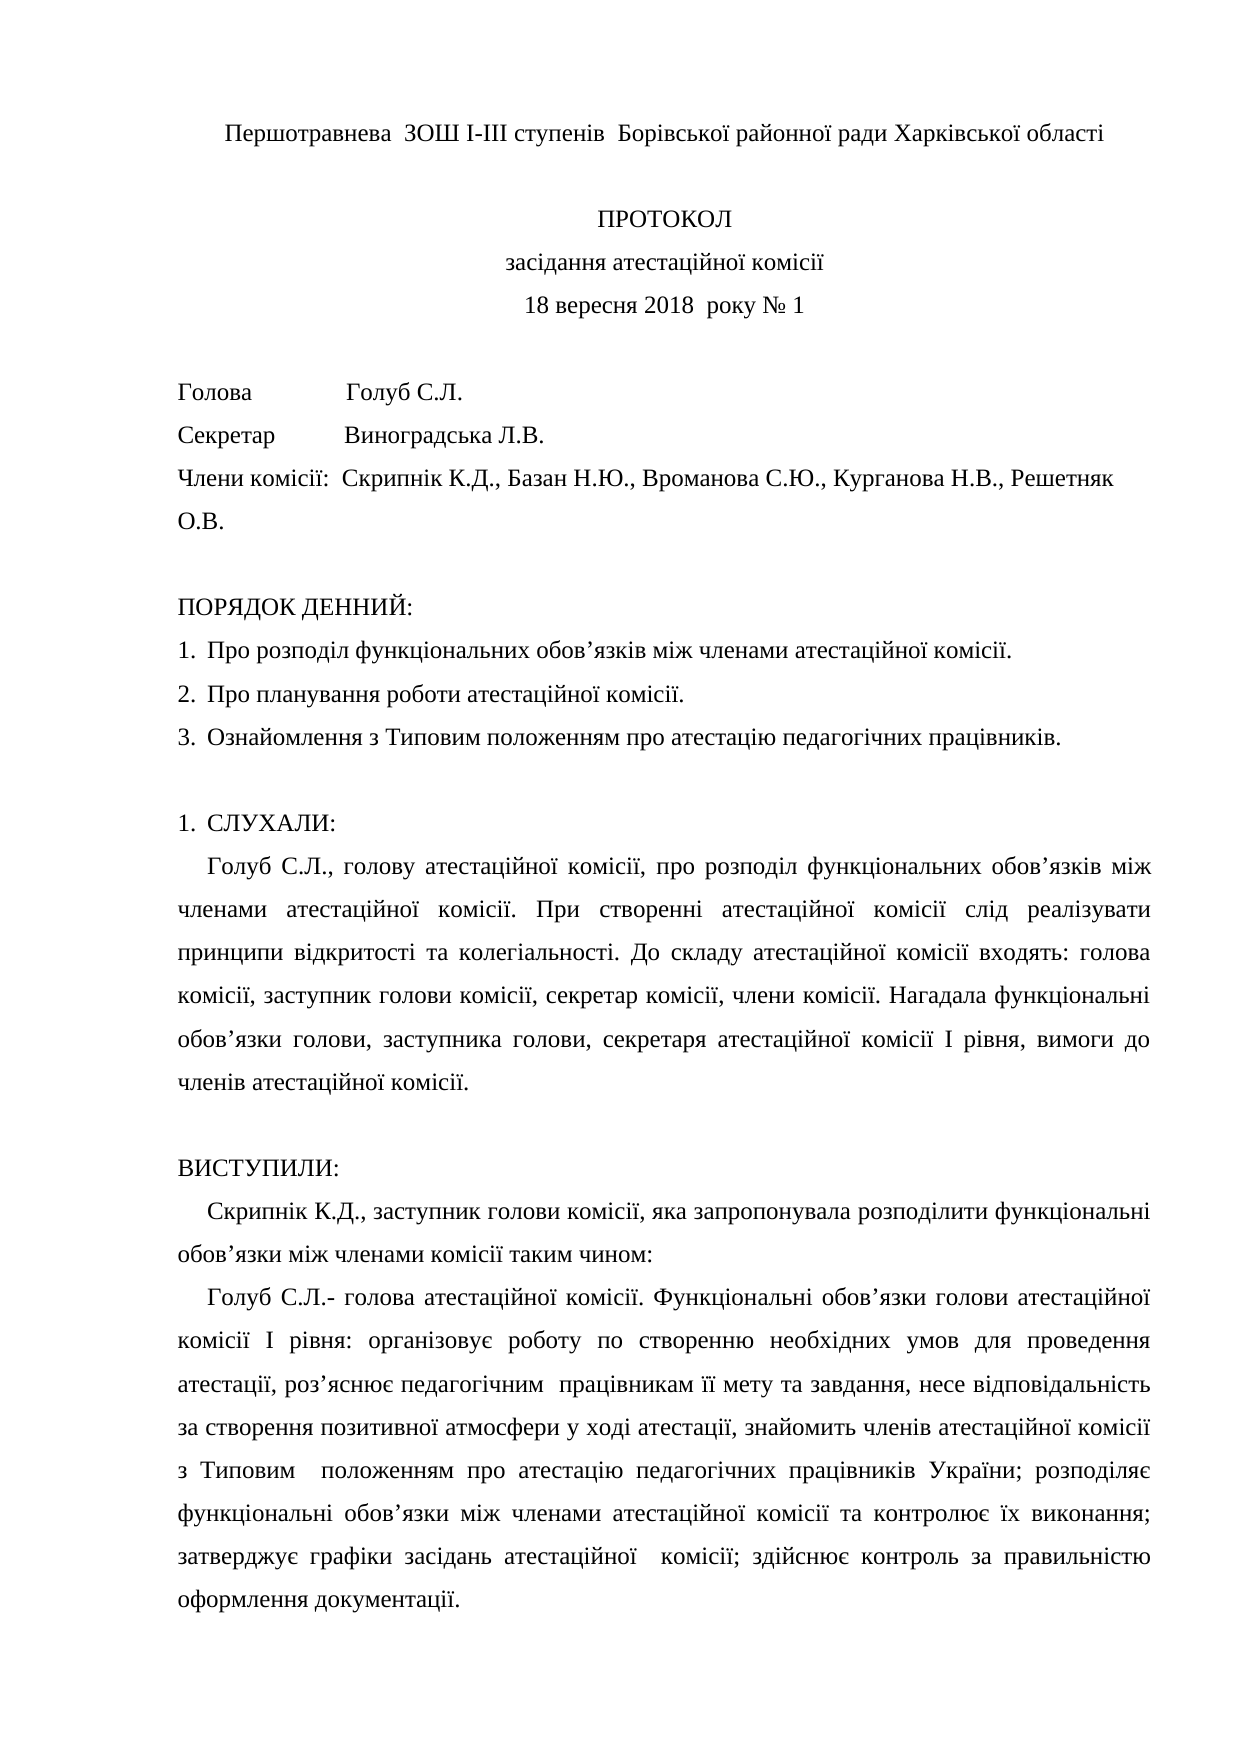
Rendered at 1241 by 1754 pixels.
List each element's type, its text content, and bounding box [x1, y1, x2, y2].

text Голуб С.Л.- голова атестаційної комісії. Функціональні обов’язки голови атестаційної комісії І рівня: організовує роботу по створенню необхідних умов для проведення атестації, роз’яснює педагогічним працівникам її мету та завдання, несе відповідальність за створення позитивної атмосфери у ході атестації, знайомить членів атестаційної комісії з Типовим положенням про атестацію педагогічних працівників України; розподіляє функціональні обов’язки між членами атестаційної комісії та контролює їх виконання; затверджує графіки засідань атестаційної комісії; здійснює контроль за правильністю оформлення документації. [177, 1282, 1152, 1613]
text 18 вересня 2018 року № 1 [177, 291, 1152, 319]
list Скрипнік К.Д., заступник голови комісії, яка запропонувала розподілити функціональні обов’язки між членами комісії таким чином: [177, 1196, 1152, 1268]
list СЛУХАЛИ: [177, 808, 1152, 837]
list ВИСТУПИЛИ: [177, 1153, 1152, 1182]
text Секретар Виноградська Л.В. [177, 420, 1152, 449]
text засідання атестаційної комісії [177, 247, 1152, 276]
list Про розподіл функціональних обов’язків між членами атестаційної комісії. [177, 636, 1152, 664]
list Ознайомлення з Типовим положенням про атестацію педагогічних працівників. [177, 722, 1152, 751]
text Голуб С.Л., голову атестаційної комісії, про розподіл функціональних обов’язків між членами атестаційної комісії. При створенні атестаційної комісії слід реалізувати принципи відкритості та колегіальності. До складу атестаційної комісії входять: голова комісії, заступник голови комісії, секретар комісії, члени комісії. Нагадала функціональні обов’язки голови, заступника голови, секретаря атестаційної комісії І рівня, вимоги до членів атестаційної комісії. [177, 851, 1152, 1096]
text Голова Голуб С.Л. [177, 377, 1152, 406]
list Про планування роботи атестаційної комісії. [177, 679, 1152, 707]
text Першотравнева ЗОШ І-ІІІ ступенів Борівської районної ради Харківської області [177, 118, 1152, 147]
text ПРОТОКОЛ [177, 204, 1152, 233]
text ПОРЯДОК ДЕННИЙ: [177, 592, 1152, 621]
text Члени комісії: Скрипнік К.Д., Базан Н.Ю., Вроманова С.Ю., Курганова Н.В., Решетняк О.В. [177, 463, 1152, 535]
